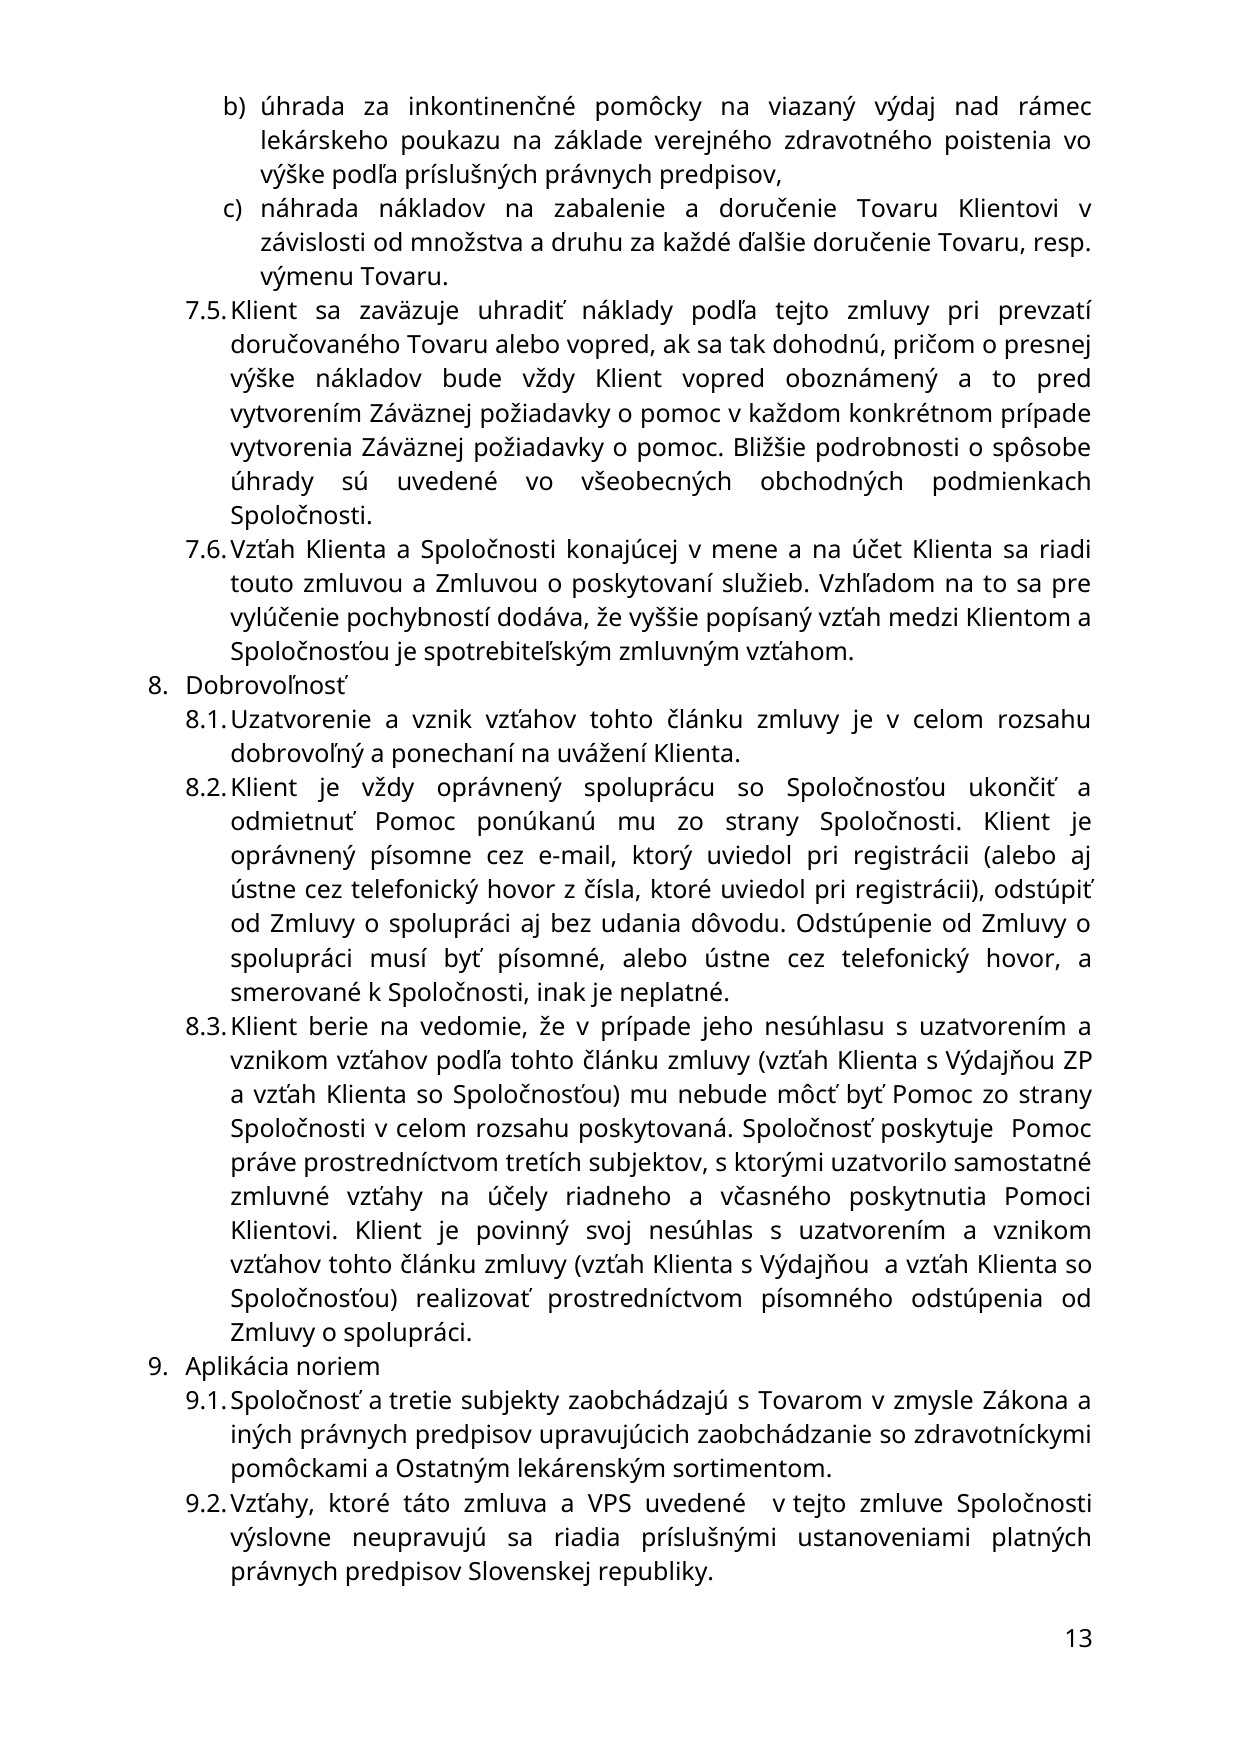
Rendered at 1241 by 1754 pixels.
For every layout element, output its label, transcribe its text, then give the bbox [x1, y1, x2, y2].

list Vzťah Klienta a Spoločnosti konajúcej v mene a na účet Klienta sa riadi touto zmluvou a Zmluvou o poskytovaní služieb. Vzhľadom na to sa pre vylúčenie pochybností dodáva, že vyššie popísaný vzťah medzi Klientom a Spoločnosťou je spotrebiteľským zmluvným vzťahom. [185, 531, 1093, 668]
list Spoločnosť a tretie subjekty zaobchádzajú s Tovarom v zmysle Zákona a iných právnych predpisov upravujúcich zaobchádzanie so zdravotníckymi pomôckami a Ostatným lekárenským sortimentom. [185, 1383, 1093, 1485]
list náhrada nákladov na zabalenie a doručenie Tovaru Klientovi v závislosti od množstva a druhu za každé ďalšie doručenie Tovaru, resp. výmenu Tovaru. [223, 191, 1093, 293]
list Aplikácia noriem [148, 1349, 1093, 1383]
list Klient sa zaväzuje uhradiť náklady podľa tejto zmluvy pri prevzatí doručovaného Tovaru alebo vopred, ak sa tak dohodnú, pričom o presnej výške nákladov bude vždy Klient vopred oboznámený a to pred vytvorením Záväznej požiadavky o pomoc v každom konkrétnom prípade vytvorenia Záväznej požiadavky o pomoc. Bližšie podrobnosti o spôsobe úhrady sú uvedené vo všeobecných obchodných podmienkach Spoločnosti. [185, 293, 1093, 531]
list Klient berie na vedomie, že v prípade jeho nesúhlasu s uzatvorením a vznikom vzťahov podľa tohto článku zmluvy (vzťah Klienta s Výdajňou ZP a vzťah Klienta so Spoločnosťou) mu nebude môcť byť Pomoc zo strany Spoločnosti v celom rozsahu poskytovaná. Spoločnosť poskytuje Pomoc práve prostredníctvom tretích subjektov, s ktorými uzatvorilo samostatné zmluvné vzťahy na účely riadneho a včasného poskytnutia Pomoci Klientovi. Klient je povinný svoj nesúhlas s uzatvorením a vznikom vzťahov tohto článku zmluvy (vzťah Klienta s Výdajňou a vzťah Klienta so Spoločnosťou) realizovať prostredníctvom písomného odstúpenia od Zmluvy o spolupráci. [185, 1008, 1093, 1349]
list Uzatvorenie a vznik vzťahov tohto článku zmluvy je v celom rozsahu dobrovoľný a ponechaní na uvážení Klienta. [185, 702, 1093, 770]
list Dobrovoľnosť [148, 668, 1093, 702]
list Vzťahy, ktoré táto zmluva a VPS uvedené v tejto zmluve Spoločnosti výslovne neupravujú sa riadia príslušnými ustanoveniami platných právnych predpisov Slovenskej republiky. [185, 1485, 1093, 1587]
list Klient je vždy oprávnený spoluprácu so Spoločnosťou ukončiť a odmietnuť Pomoc ponúkanú mu zo strany Spoločnosti. Klient je oprávnený písomne cez e-mail, ktorý uviedol pri registrácii (alebo aj ústne cez telefonický hovor z čísla, ktoré uviedol pri registrácii), odstúpiť od Zmluvy o spolupráci aj bez udania dôvodu. Odstúpenie od Zmluvy o spolupráci musí byť písomné, alebo ústne cez telefonický hovor, a smerované k Spoločnosti, inak je neplatné. [185, 770, 1093, 1008]
list úhrada za inkontinenčné pomôcky na viazaný výdaj nad rámec lekárskeho poukazu na základe verejného zdravotného poistenia vo výške podľa príslušných právnych predpisov, [223, 89, 1093, 191]
